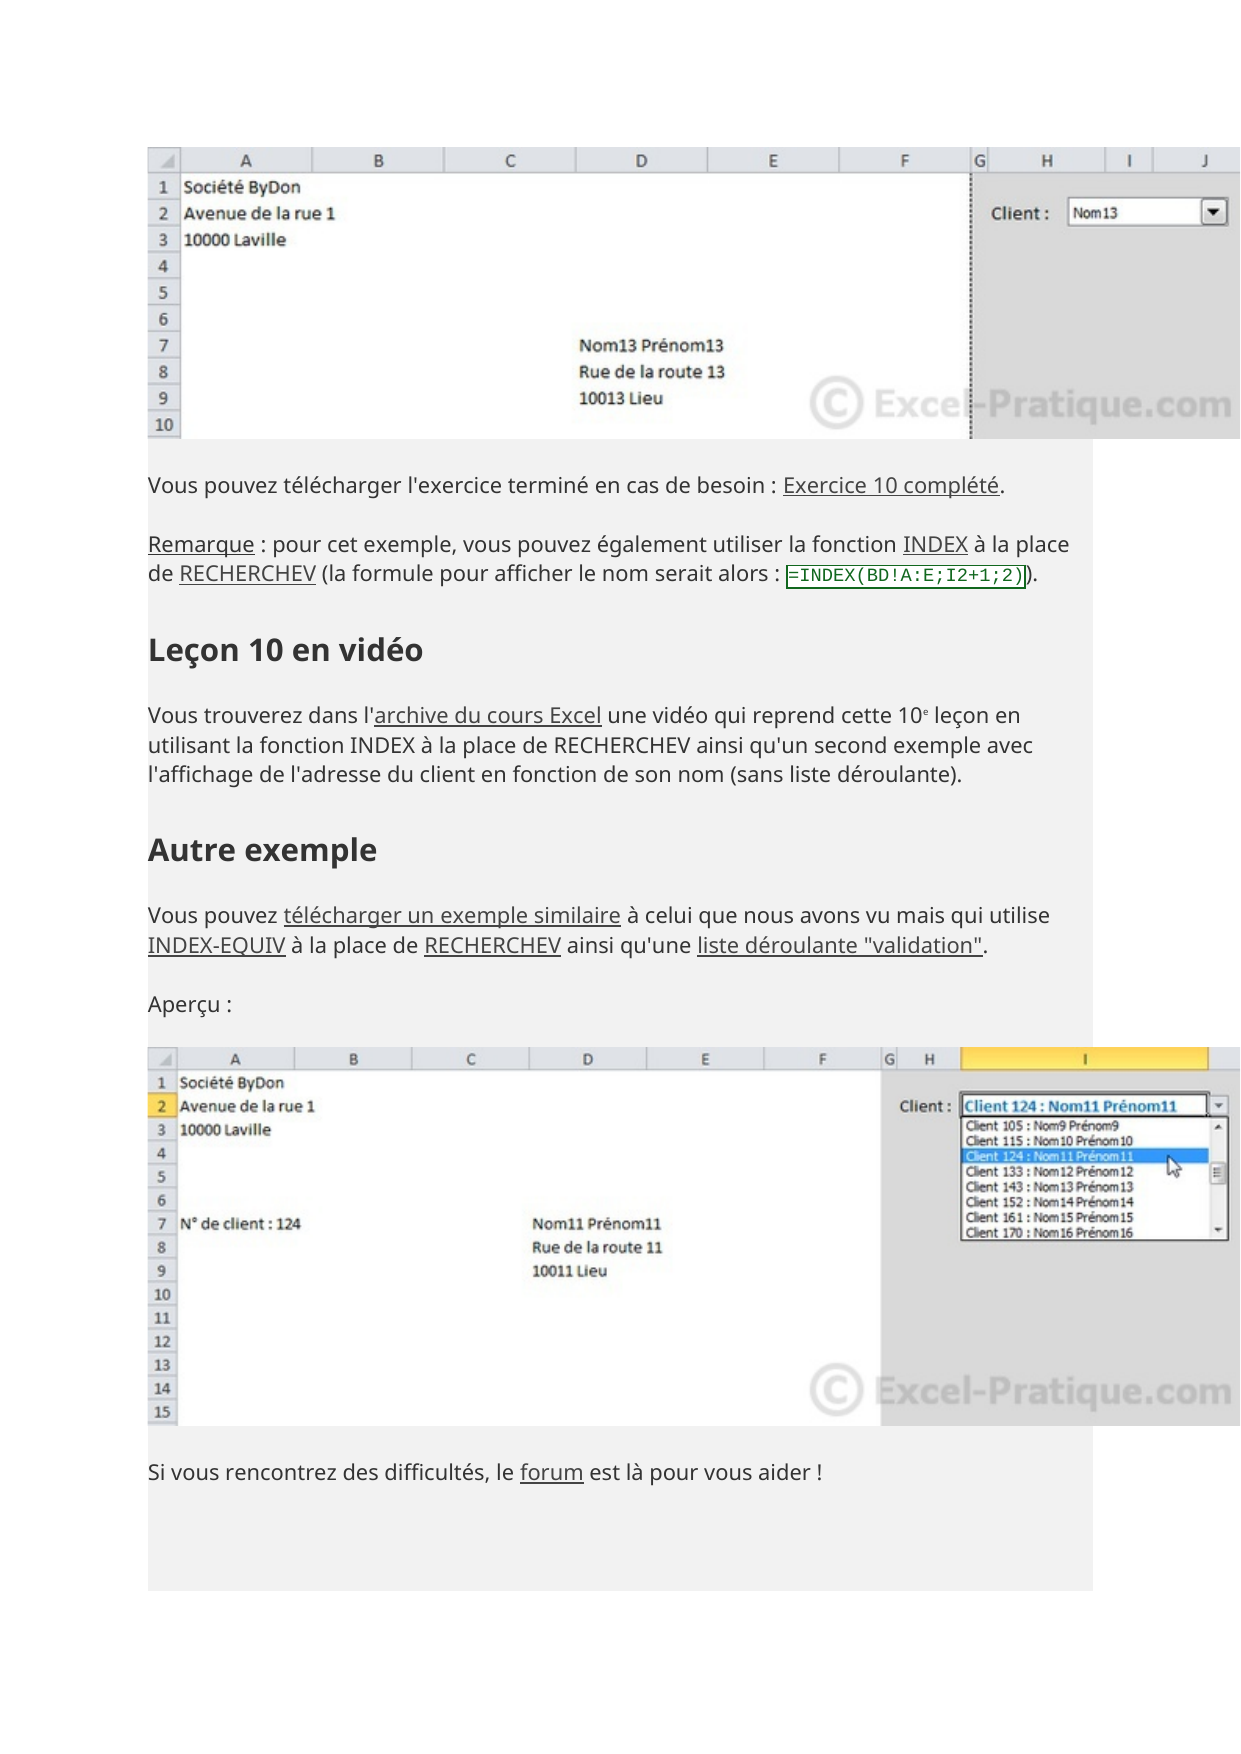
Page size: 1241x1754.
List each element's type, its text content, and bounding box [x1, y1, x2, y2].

text Aperçu : [148, 989, 1093, 1018]
text Vous pouvez télécharger un exemple similaire à celui que nous avons vu mais qui utilise INDEX-EQUIV à la place de RECHERCHEV ainsi qu'une liste déroulante "validation". [148, 900, 1093, 959]
subtitle Autre exemple [148, 828, 1093, 871]
picture [147, 1047, 1241, 1426]
text Si vous rencontrez des difficultés, le forum est là pour vous aider ! [148, 1457, 1093, 1487]
text Remarque : pour cet exemple, vous pouvez également utiliser la fonction INDEX à la place de RECHERCHEV (la formule pour afficher le nom serait alors : =INDEX(BD!A:E;I2+1;2)). [148, 528, 1093, 589]
picture [147, 147, 1241, 439]
subtitle Leçon 10 en vidéo [148, 628, 1093, 671]
text Vous pouvez télécharger l'exercice terminé en cas de besoin : Exercice 10 complété. [148, 469, 1093, 499]
text Vous trouverez dans l'archive du cours Excel une vidéo qui reprend cette 10e leçon en utilisant la fonction INDEX à la place de RECHERCHEV ainsi qu'un second exemple avec l'affichage de l'adresse du client en fonction de son nom (sans liste déroulante). [148, 700, 1093, 789]
